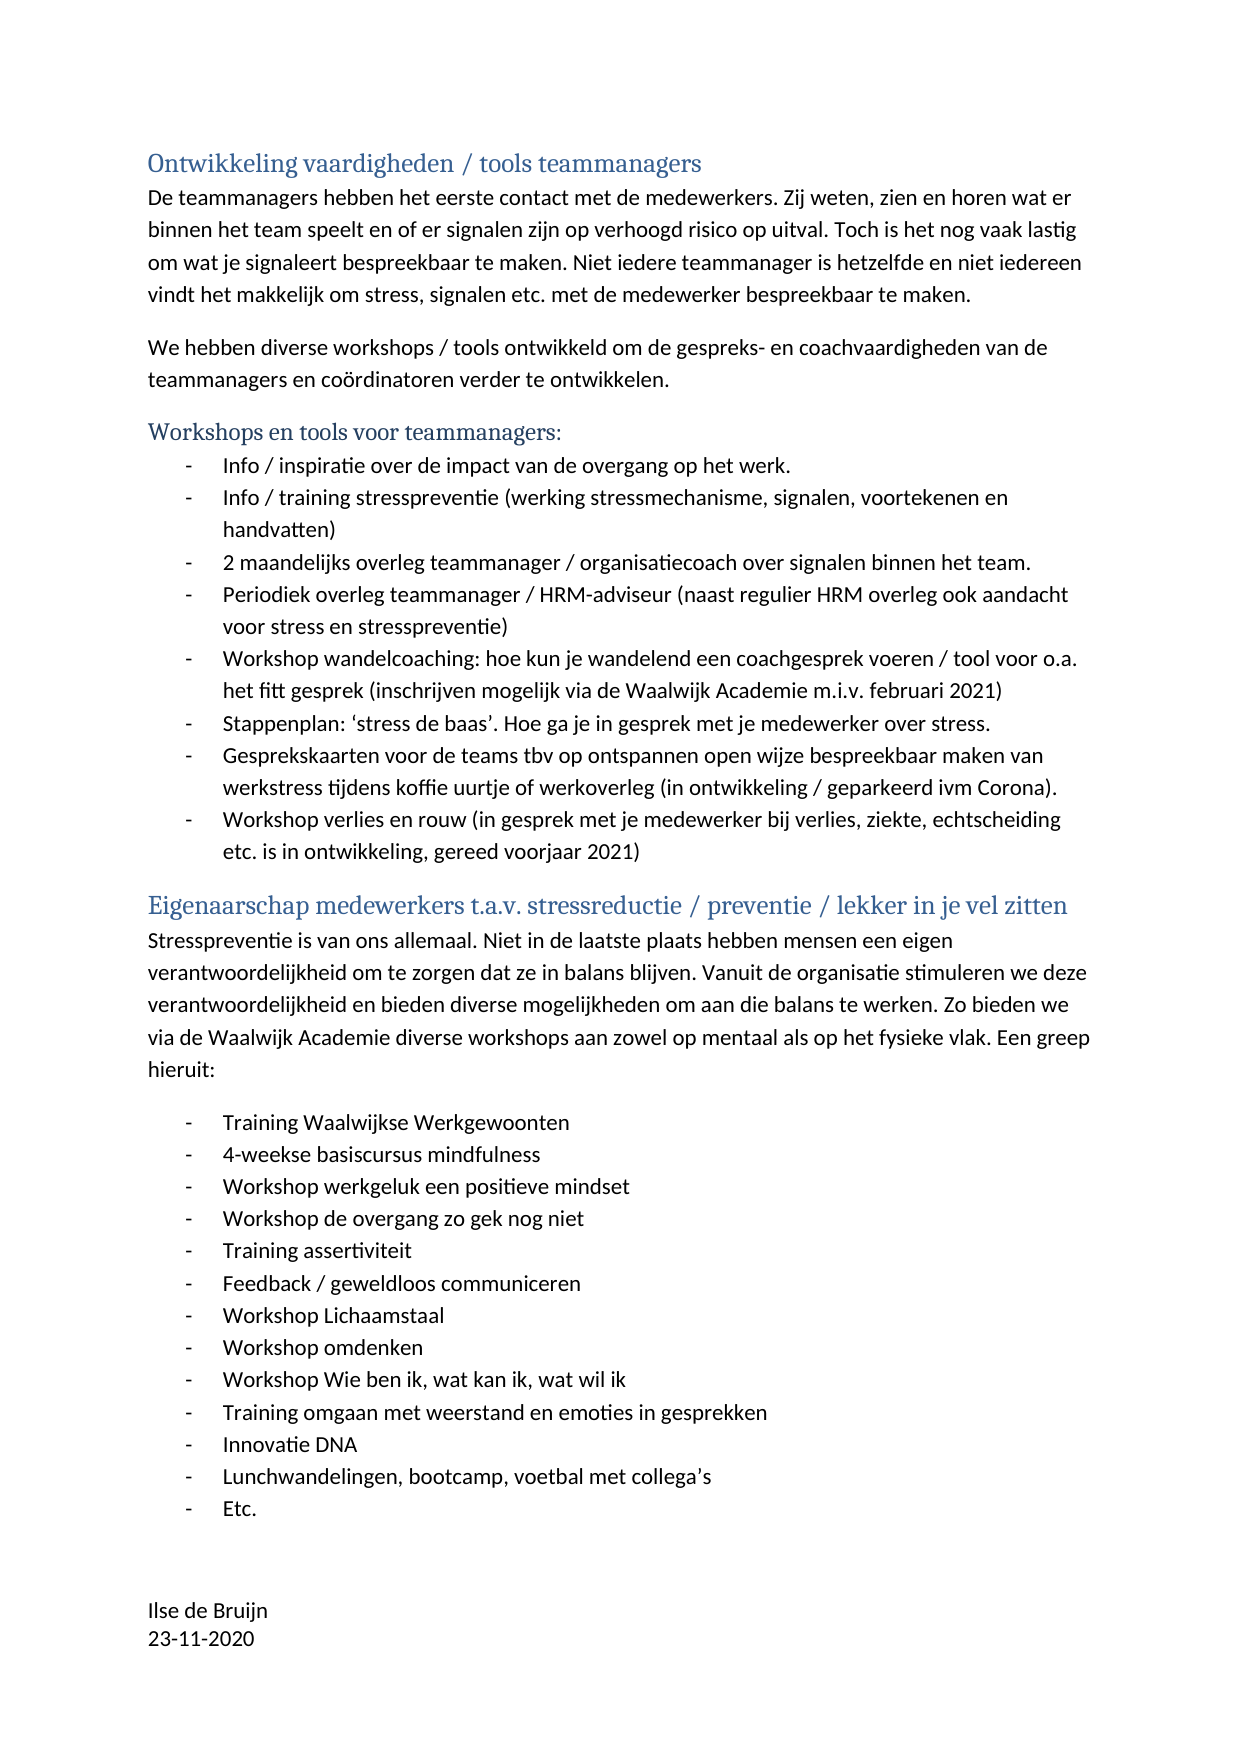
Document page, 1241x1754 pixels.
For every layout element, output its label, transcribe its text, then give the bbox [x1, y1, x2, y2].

list Workshop Lichaamstaal [185, 1301, 1093, 1329]
list 4-weekse basiscursus mindfulness [185, 1140, 1093, 1168]
list Stappenplan: ‘stress de baas’. Hoe ga je in gesprek met je medewerker over stress. [185, 709, 1093, 737]
list 2 maandelijks overleg teammanager / organisatiecoach over signalen binnen het team. [185, 548, 1093, 576]
list Workshop omdenken [185, 1333, 1093, 1361]
list Workshop wandelcoaching: hoe kun je wandelend een coachgesprek voeren / tool voor o.a. het fitt gesprek (inschrijven mogelijk via de Waalwijk Academie m.i.v. februari 2021) [185, 644, 1093, 704]
list Feedback / geweldloos communiceren [185, 1269, 1093, 1297]
text De teammanagers hebben het eerste contact met de medewerkers. Zij weten, zien en horen wat er binnen het team speelt en of er signalen zijn op verhoogd risico op uitval. Toch is het nog vaak lastig om wat je signaleert bespreekbaar te maken. Niet iedere teammanager is hetzelfde en niet iedereen vindt het makkelijk om stress, signalen etc. met de medewerker bespreekbaar te maken. [148, 183, 1093, 308]
subtitle Ontwikkeling vaardigheden / tools teammanagers [148, 148, 1093, 179]
list Info / inspiratie over de impact van de overgang op het werk. [185, 451, 1093, 479]
list Info / training stresspreventie (werking stressmechanisme, signalen, voortekenen en handvatten) [185, 483, 1093, 543]
list Innovatie DNA [185, 1430, 1093, 1458]
list Workshop Wie ben ik, wat kan ik, wat wil ik [185, 1365, 1093, 1393]
list Training assertiviteit [185, 1237, 1093, 1265]
list Gesprekskaarten voor de teams tbv op ontspannen open wijze bespreekbaar maken van werkstress tijdens koffie uurtje of werkoverleg (in ontwikkeling / geparkeerd ivm Corona). [185, 741, 1093, 801]
list Lunchwandelingen, bootcamp, voetbal met collega’s [185, 1462, 1093, 1490]
list Training Waalwijkse Werkgewoonten [185, 1108, 1093, 1136]
text We hebben diverse workshops / tools ontwikkeld om de gespreks- en coachvaardigheden van de teammanagers en coördinatoren verder te ontwikkelen. [148, 333, 1093, 393]
text Stresspreventie is van ons allemaal. Niet in de laatste plaats hebben mensen een eigen verantwoordelijkheid om te zorgen dat ze in balans blijven. Vanuit de organisatie stimuleren we deze verantwoordelijkheid en bieden diverse mogelijkheden om aan die balans te werken. Zo bieden we via de Waalwijk Academie diverse workshops aan zowel op mentaal als op het fysieke vlak. Een greep hieruit: [148, 926, 1093, 1083]
list Workshop de overgang zo gek nog niet [185, 1204, 1093, 1232]
subtitle Eigenaarschap medewerkers t.a.v. stressreductie / preventie / lekker in je vel zitten [148, 890, 1093, 922]
list Workshop werkgeluk een positieve mindset [185, 1172, 1093, 1200]
list Workshop verlies en rouw (in gesprek met je medewerker bij verlies, ziekte, echtscheiding etc. is in ontwikkeling, gereed voorjaar 2021) [185, 805, 1093, 865]
list Training omgaan met weerstand en emoties in gesprekken [185, 1398, 1093, 1426]
subtitle Workshops en tools voor teammanagers: [148, 418, 1093, 447]
list Etc. [185, 1494, 1093, 1522]
list Periodiek overleg teammanager / HRM-adviseur (naast regulier HRM overleg ook aandacht voor stress en stresspreventie) [185, 580, 1093, 640]
